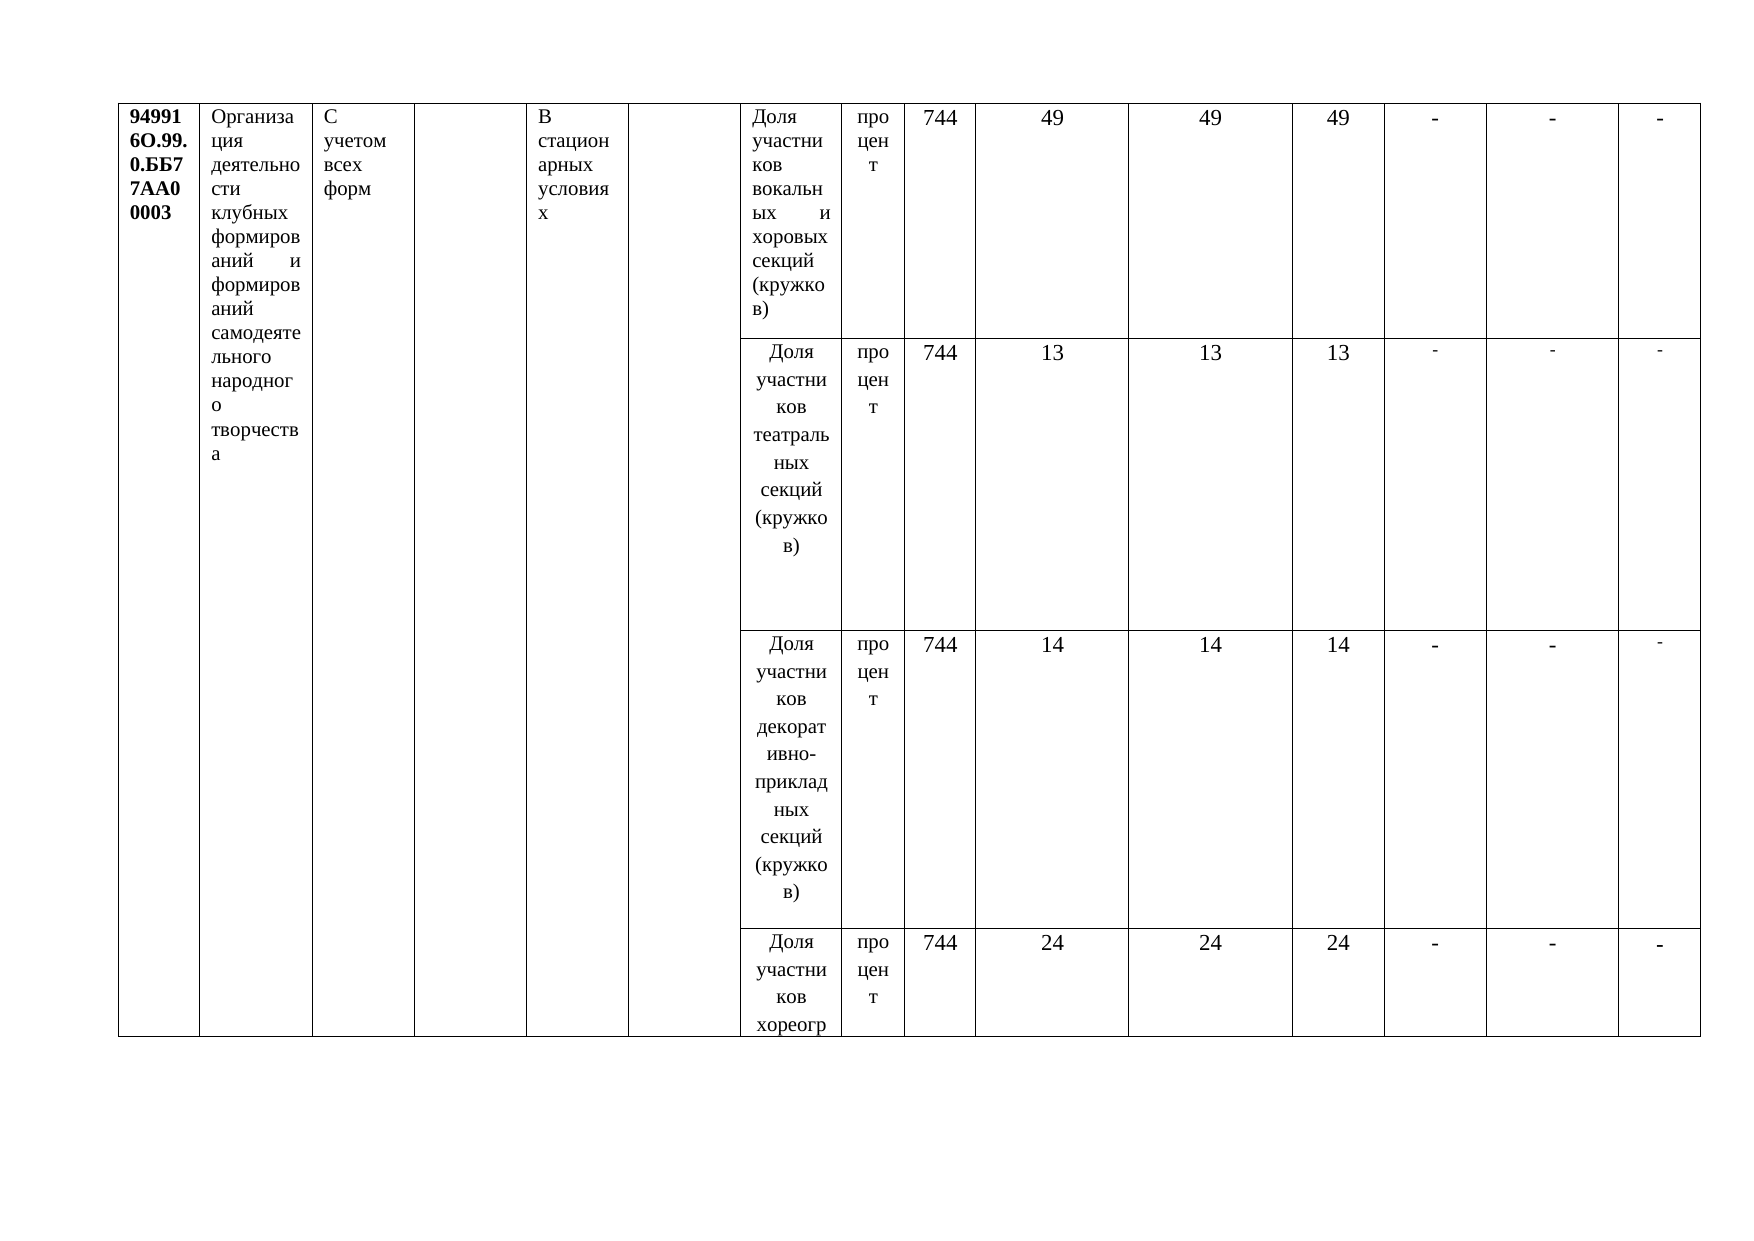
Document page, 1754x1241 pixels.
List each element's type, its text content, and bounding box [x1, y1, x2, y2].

table_cell - [1385, 929, 1486, 1036]
table_cell 14 [1293, 631, 1384, 928]
table_cell 744 [905, 339, 975, 630]
table_cell процент [842, 631, 904, 928]
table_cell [741, 929, 841, 1036]
table_cell Доля участников театральных секций (кружков) [741, 339, 841, 630]
table_cell процент [842, 104, 904, 338]
table_cell - [1487, 104, 1618, 338]
table_cell 49 [976, 104, 1128, 338]
table_cell 949916О.99.0.ББ77АА00003 [119, 104, 199, 1036]
table_cell - [1619, 339, 1700, 630]
table_cell - [1487, 929, 1618, 1036]
table_cell 13 [1293, 339, 1384, 630]
table_cell 24 [1129, 929, 1292, 1036]
table_cell [629, 104, 740, 1036]
table_cell В стационарных условиях [527, 104, 628, 1036]
table_cell 49 [1293, 104, 1384, 338]
table_cell - [1385, 631, 1486, 928]
table_cell 13 [1129, 339, 1292, 630]
table_cell 49 [1129, 104, 1292, 338]
table_cell 24 [1293, 929, 1384, 1036]
table_cell процент [842, 929, 904, 1036]
table_cell 744 [905, 929, 975, 1036]
table_cell - [1619, 929, 1700, 1036]
table_cell 24 [976, 929, 1128, 1036]
table_cell 14 [1129, 631, 1292, 928]
table_cell - [1385, 339, 1486, 630]
table_cell 744 [905, 104, 975, 338]
table_cell - [1487, 631, 1618, 928]
table_cell 13 [976, 339, 1128, 630]
table_cell [415, 104, 526, 1036]
table_cell С учетом всех форм [313, 104, 414, 1036]
table_cell Доля участников вокальных и хоровых секций (кружков) [741, 104, 841, 338]
table_cell Доля участников декоративно-прикладных секций (кружков) [741, 631, 841, 928]
table_cell - [1385, 104, 1486, 338]
table_cell 744 [905, 631, 975, 928]
table_cell - [1487, 339, 1618, 630]
table_cell процент [842, 339, 904, 630]
table_cell Организация деятельности клубных формирований и формирований самодеятельного народного творчества [200, 104, 312, 1036]
table_cell - [1619, 104, 1700, 338]
table_cell 14 [976, 631, 1128, 928]
table_cell - [1619, 631, 1700, 928]
